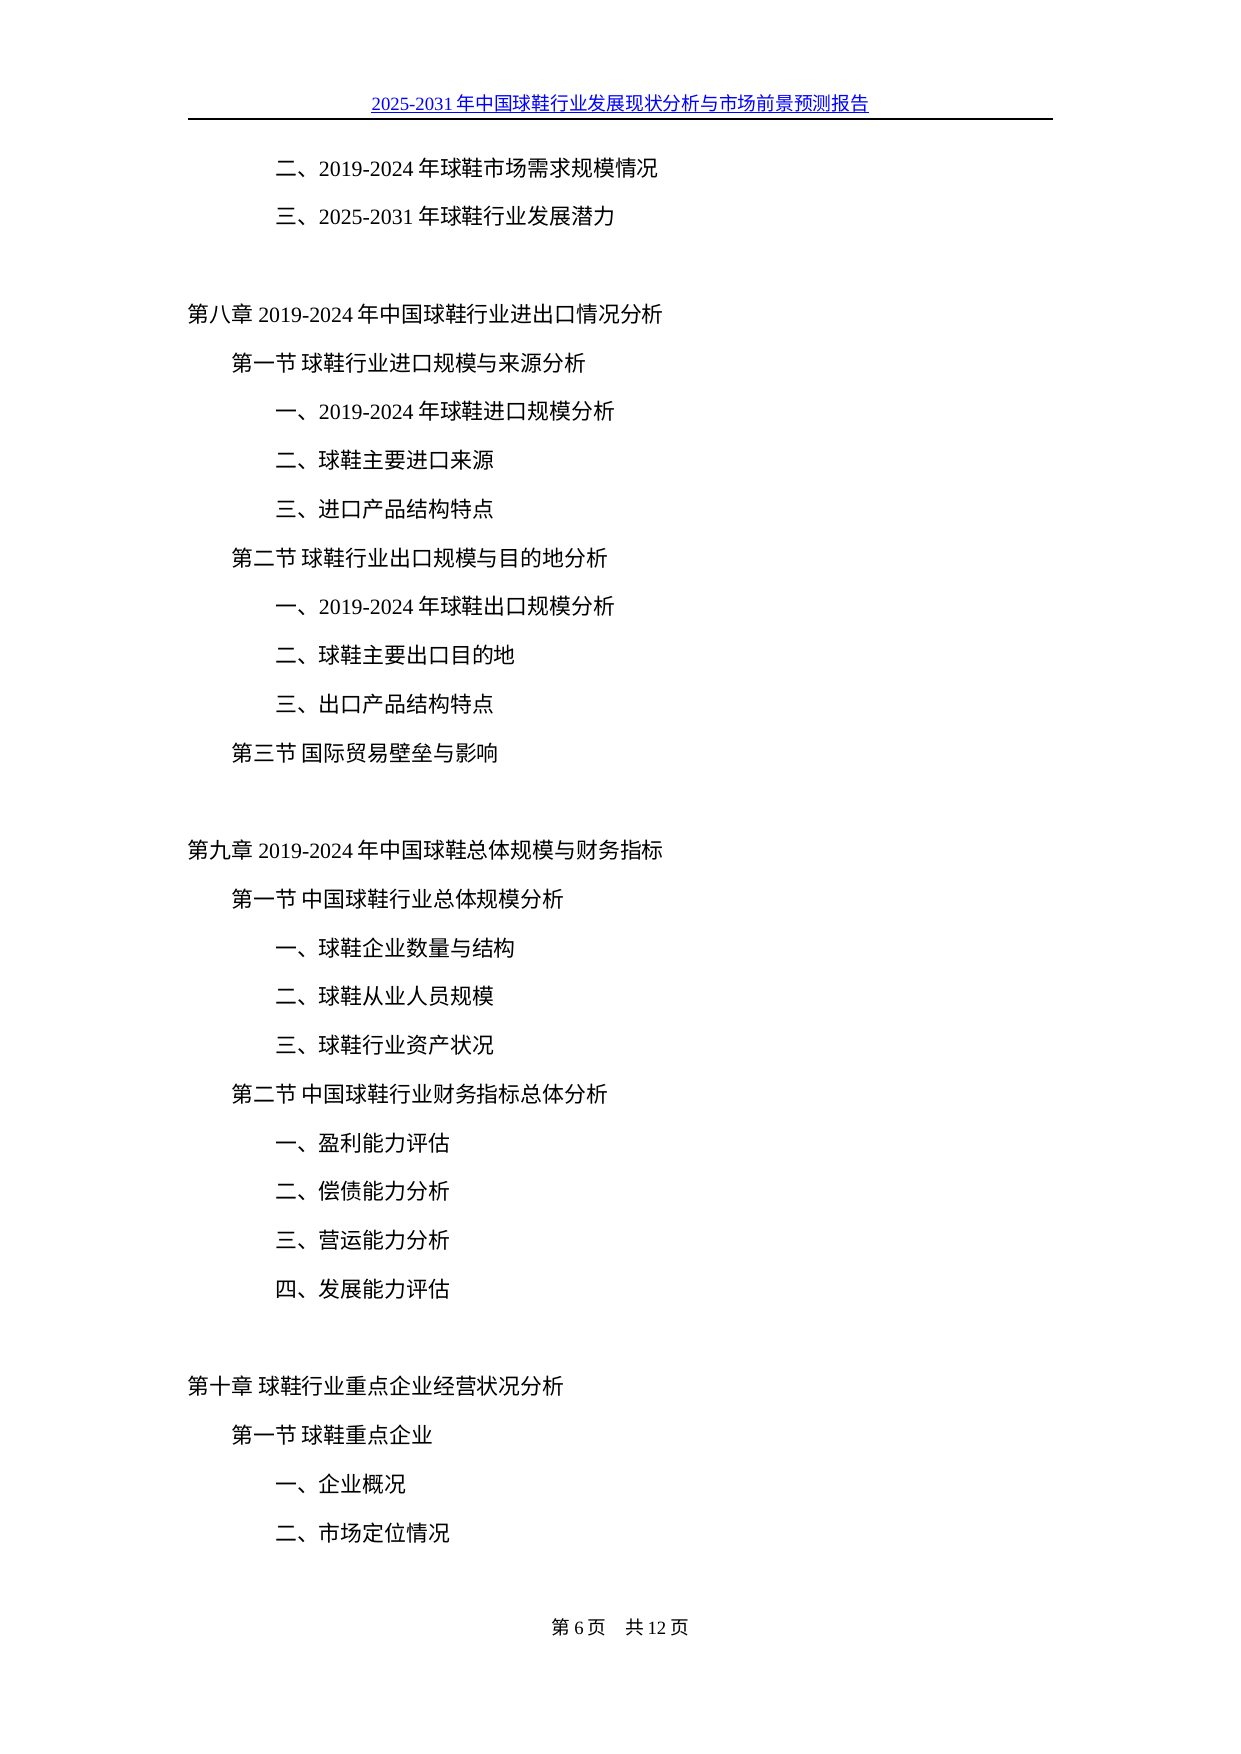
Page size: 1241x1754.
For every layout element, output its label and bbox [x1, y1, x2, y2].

text [187, 150, 1053, 1548]
